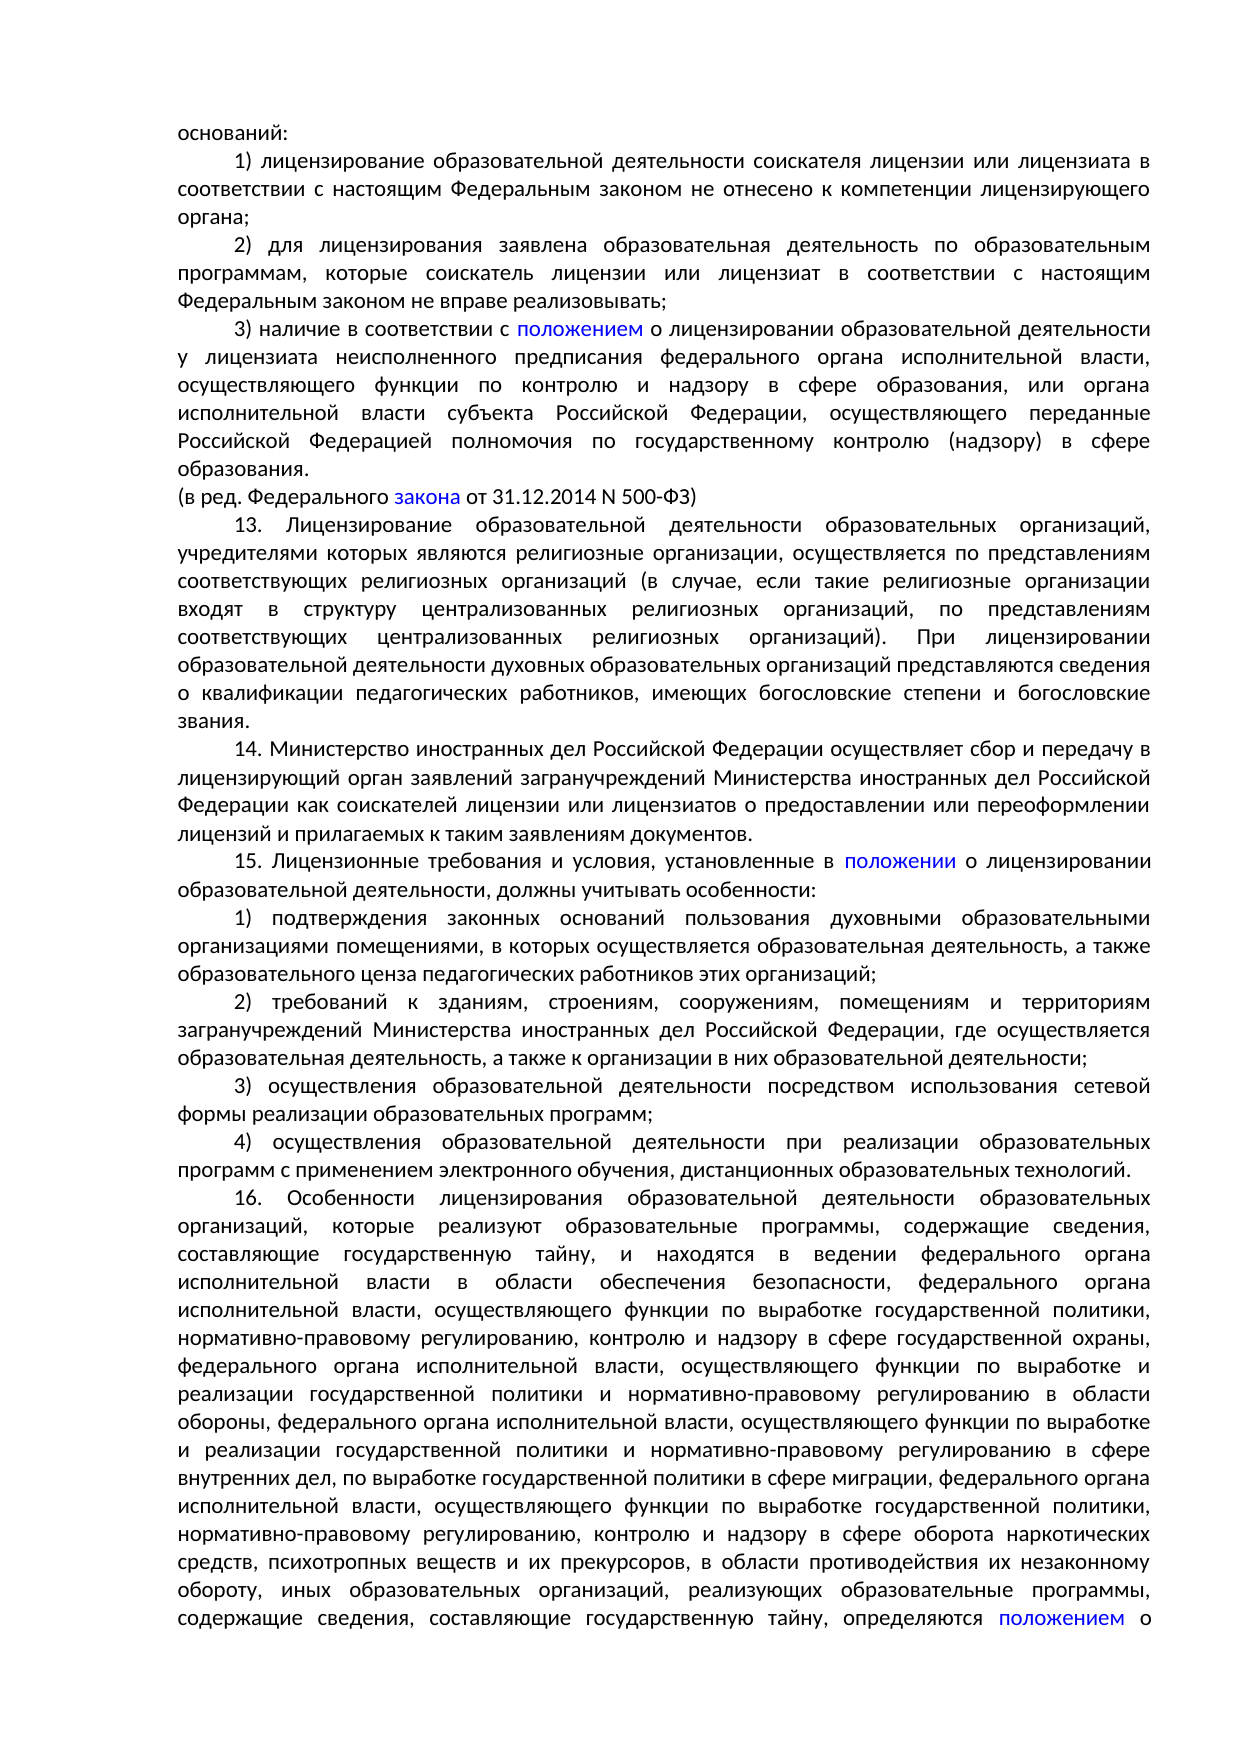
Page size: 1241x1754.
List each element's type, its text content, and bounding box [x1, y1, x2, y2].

text (в ред. Федерального закона от 31.12.2014 N 500-ФЗ) [177, 482, 1152, 510]
text 15. Лицензионные требования и условия, установленные в положении о лицензировании образовательной деятельности, должны учитывать особенности: [177, 847, 1152, 903]
text 3) осуществления образовательной деятельности посредством использования сетевой формы реализации образовательных программ; [177, 1071, 1152, 1127]
text 3) наличие в соответствии с положением о лицензировании образовательной деятельности у лицензиата неисполненного предписания федерального органа исполнительной власти, осуществляющего функции по контролю и надзору в сфере образования, или органа исполнительной власти субъекта Российской Федерации, осуществляющего переданные Российской Федерацией полномочия по государственному контролю (надзору) в сфере образования. [177, 314, 1152, 482]
text 4) осуществления образовательной деятельности при реализации образовательных программ с применением электронного обучения, дистанционных образовательных технологий. [177, 1127, 1152, 1183]
text 1) лицензирование образовательной деятельности соискателя лицензии или лицензиата в соответствии с настоящим Федеральным законом не отнесено к компетенции лицензирующего органа; [177, 146, 1152, 230]
text 1) подтверждения законных оснований пользования духовными образовательными организациями помещениями, в которых осуществляется образовательная деятельность, а также образовательного ценза педагогических работников этих организаций; [177, 903, 1152, 987]
text 13. Лицензирование образовательной деятельности образовательных организаций, учредителями которых являются религиозные организации, осуществляется по представлениям соответствующих религиозных организаций (в случае, если такие религиозные организации входят в структуру централизованных религиозных организаций, по представлениям соответствующих централизованных религиозных организаций). При лицензировании образовательной деятельности духовных образовательных организаций представляются сведения о квалификации педагогических работников, имеющих богословские степени и богословские звания. [177, 510, 1152, 734]
text 2) требований к зданиям, строениям, сооружениям, помещениям и территориям загранучреждений Министерства иностранных дел Российской Федерации, где осуществляется образовательная деятельность, а также к организации в них образовательной деятельности; [177, 987, 1152, 1071]
text 14. Министерство иностранных дел Российской Федерации осуществляет сбор и передачу в лицензирующий орган заявлений загранучреждений Министерства иностранных дел Российской Федерации как соискателей лицензии или лицензиатов о предоставлении или переоформлении лицензий и прилагаемых к таким заявлениям документов. [177, 734, 1152, 847]
text 2) для лицензирования заявлена образовательная деятельность по образовательным программам, которые соискатель лицензии или лицензиат в соответствии с настоящим Федеральным законом не вправе реализовывать; [177, 230, 1152, 314]
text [177, 118, 1152, 146]
